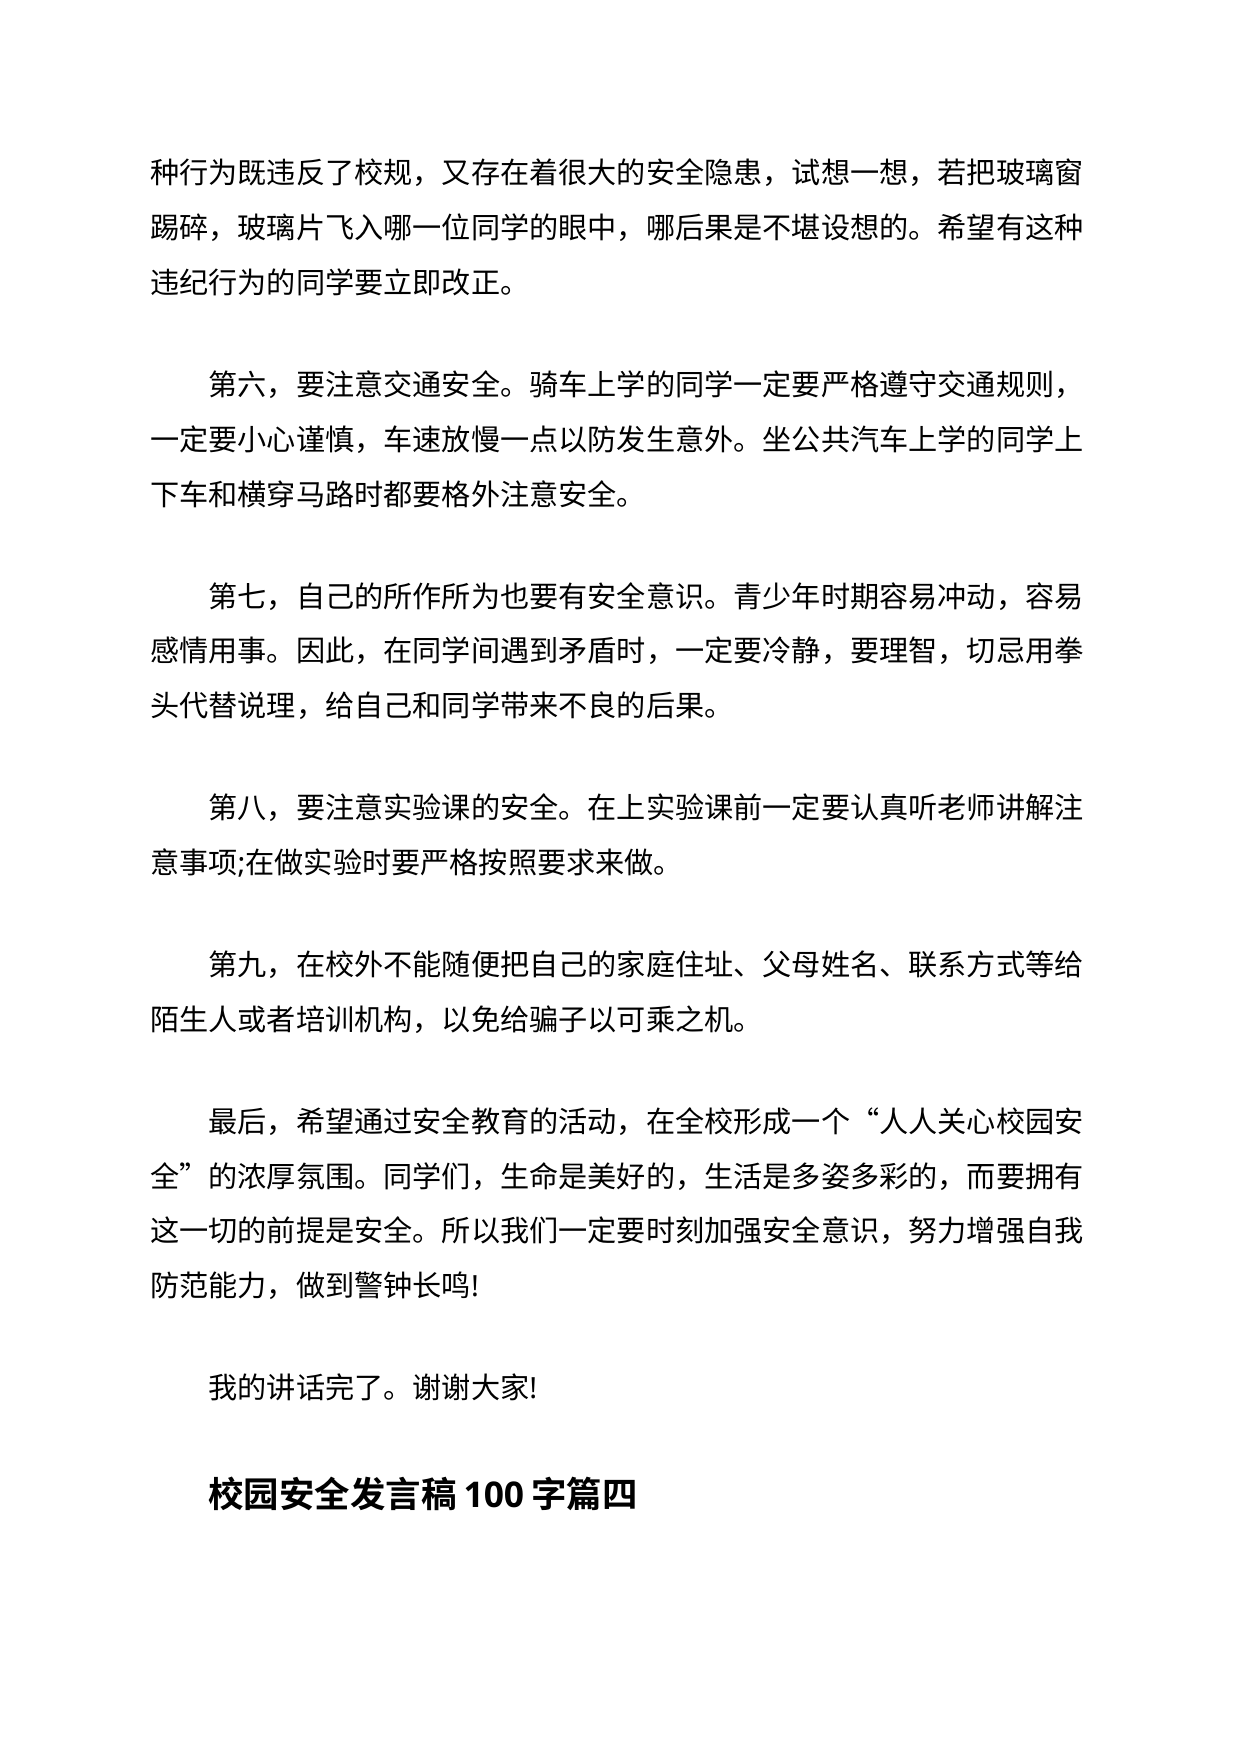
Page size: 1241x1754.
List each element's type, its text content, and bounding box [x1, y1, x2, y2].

text 第七，自己的所作所为也要有安全意识。青少年时期容易冲动，容易感情用事。因此，在同学间遇到矛盾时，一定要冷静，要理智，切忌用拳头代替说理，给自己和同学带来不良的后果。 [150, 573, 1090, 725]
text 我的讲话完了。谢谢大家! [150, 1365, 1090, 1407]
text 最后，希望通过安全教育的活动，在全校形成一个“人人关心校园安全”的浓厚氛围。同学们，生命是美好的，生活是多姿多彩的，而要拥有这一切的前提是安全。所以我们一定要时刻加强安全意识，努力增强自我防范能力，做到警钟长鸣! [150, 1098, 1090, 1305]
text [150, 150, 1090, 302]
text 第八，要注意实验课的安全。在上实验课前一定要认真听老师讲解注意事项;在做实验时要严格按照要求来做。 [150, 785, 1090, 882]
text 第九，在校外不能随便把自己的家庭住址、父母姓名、联系方式等给陌生人或者培训机构，以免给骗子以可乘之机。 [150, 942, 1090, 1039]
text 第六，要注意交通安全。骑车上学的同学一定要严格遵守交通规则，一定要小心谨慎，车速放慢一点以防发生意外。坐公共汽车上学的同学上下车和横穿马路时都要格外注意安全。 [150, 362, 1090, 514]
text 校园安全发言稿100字篇四 [150, 1467, 1090, 1518]
